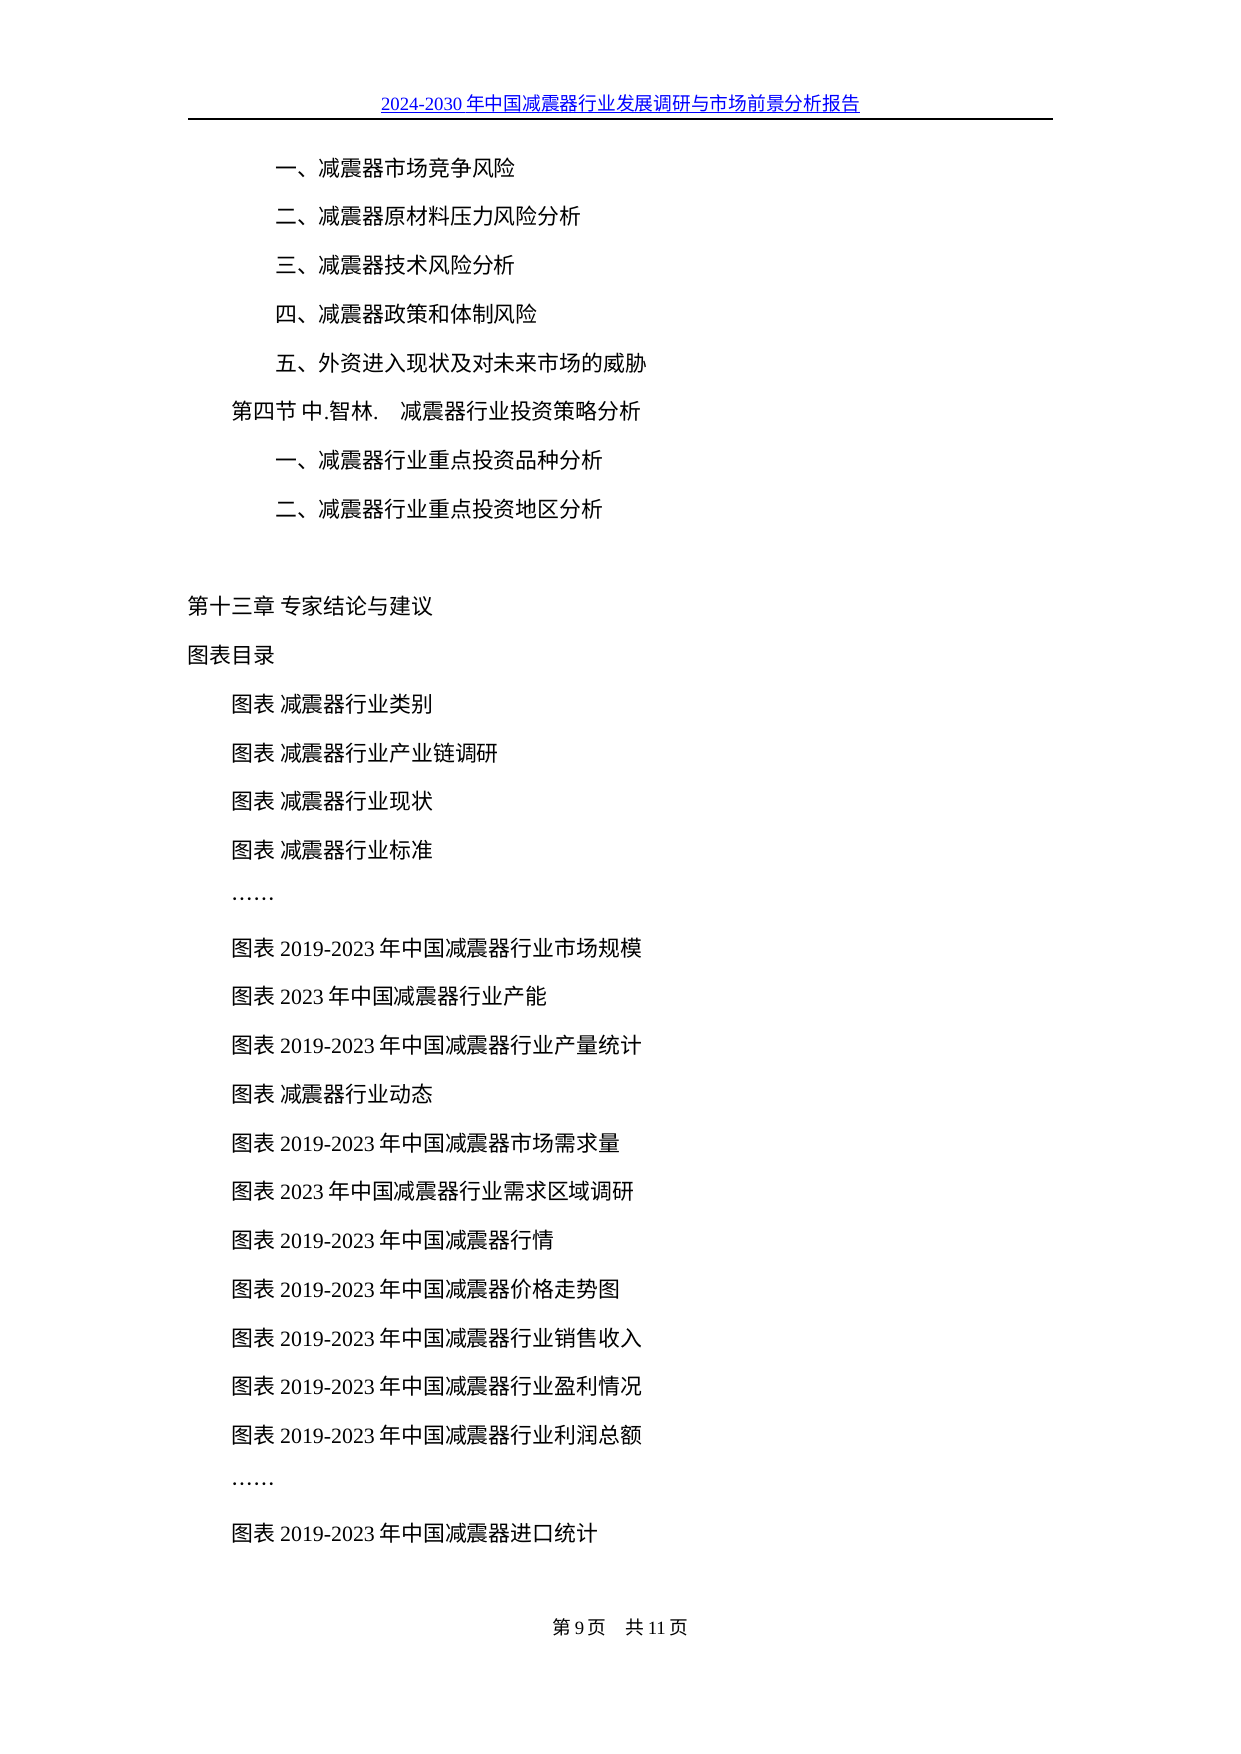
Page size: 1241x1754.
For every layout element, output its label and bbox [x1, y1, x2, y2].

text [187, 150, 1053, 1548]
